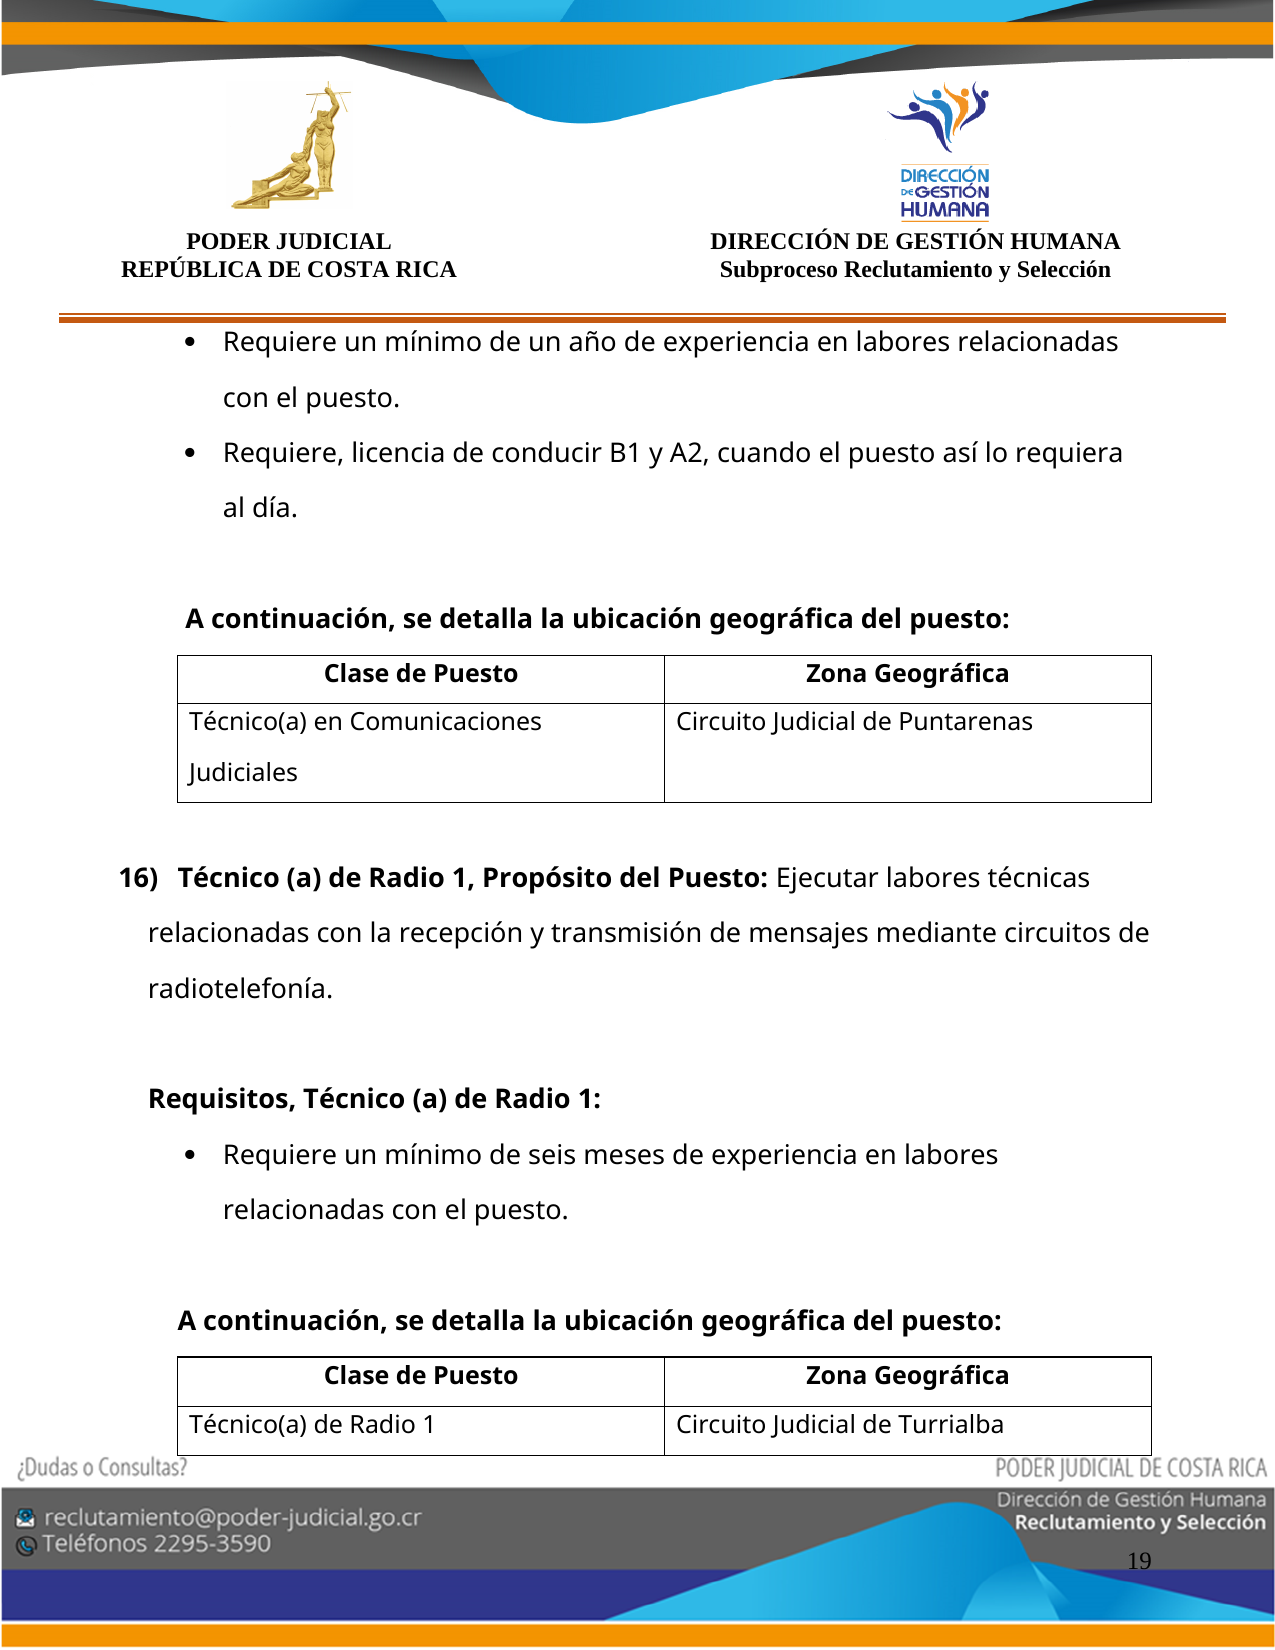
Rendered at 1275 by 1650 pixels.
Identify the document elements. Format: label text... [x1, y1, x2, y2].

list Requiere un mínimo de un año de experiencia en labores relacionadas con el puesto. [185, 323, 1152, 415]
table_cell Técnico(a) en Comunicaciones Judiciales [178, 704, 664, 802]
table_cell Circuito Judicial de Turrialba [665, 1407, 1151, 1455]
text A continuación, se detalla la ubicación geográfica del puesto: [185, 599, 1152, 636]
picture [1, 0, 1274, 231]
list Requiere, licencia de conducir B1 y A2, cuando el puesto así lo requiera al día. [185, 433, 1152, 526]
table_header Zona Geográfica [665, 656, 1151, 703]
table_cell Circuito Judicial de Puntarenas [665, 704, 1151, 802]
picture [1, 1448, 1275, 1649]
table_header Clase de Puesto [178, 656, 664, 703]
table_header Zona Geográfica [665, 1358, 1151, 1406]
list Requiere un mínimo de seis meses de experiencia en labores relacionadas con el puesto. [185, 1135, 1152, 1227]
table_header Clase de Puesto [178, 1358, 664, 1406]
table_cell Técnico(a) de Radio 1 [178, 1407, 664, 1455]
list Requisitos, Técnico (a) de Radio 1: [148, 1080, 1152, 1117]
list Técnico (a) de Radio 1, Propósito del Puesto: Ejecutar labores técnicas relacionadas con la recepción y transmisión de mensajes mediante circuitos de radiotelefonía. [118, 859, 1152, 1006]
text A continuación, se detalla la ubicación geográfica del puesto: [177, 1301, 1152, 1338]
